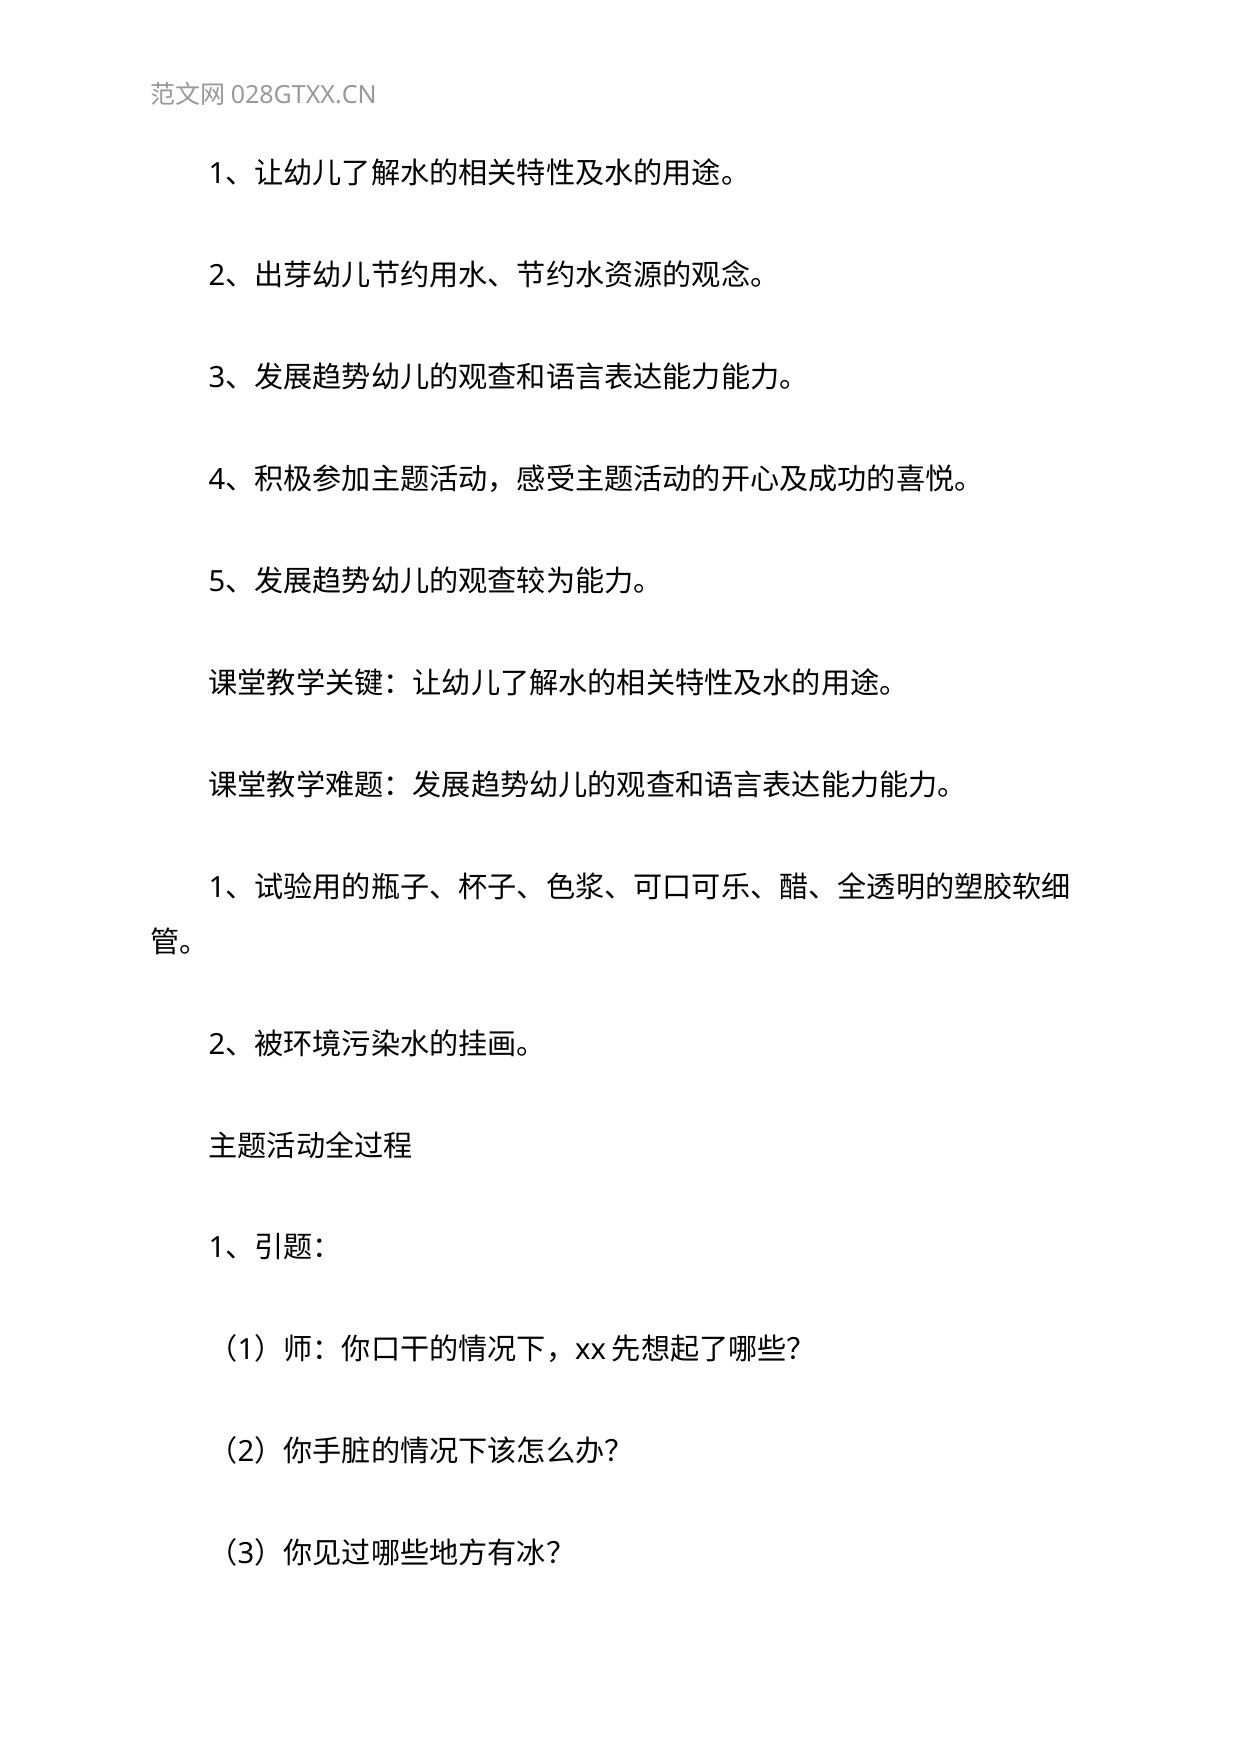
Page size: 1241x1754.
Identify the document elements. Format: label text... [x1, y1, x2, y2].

text 课堂教学关键：让幼儿了解水的相关特性及水的用途。 [150, 660, 1090, 702]
text 2、出芽幼儿节约用水、节约水资源的观念。 [150, 252, 1090, 294]
text 1、试验用的瓶子、杯子、色浆、可口可乐、醋、全透明的塑胶软细管。 [150, 863, 1090, 961]
text 3、发展趋势幼儿的观查和语言表达能力能力。 [150, 354, 1090, 396]
text 课堂教学难题：发展趋势幼儿的观查和语言表达能力能力。 [150, 762, 1090, 804]
text 1、引题： [150, 1224, 1090, 1266]
text 主题活动全过程 [150, 1122, 1090, 1164]
text 2、被环境污染水的挂画。 [150, 1020, 1090, 1063]
text 5、发展趋势幼儿的观查较为能力。 [150, 558, 1090, 600]
text （1）师：你口干的情况下，xx先想起了哪些？ [150, 1326, 1090, 1368]
text （3）你见过哪些地方有冰？ [150, 1530, 1090, 1572]
text （2）你手脏的情况下该怎么办？ [150, 1428, 1090, 1470]
text 4、积极参加主题活动，感受主题活动的开心及成功的喜悦。 [150, 456, 1090, 498]
text 1、让幼儿了解水的相关特性及水的用途。 [150, 150, 1090, 192]
